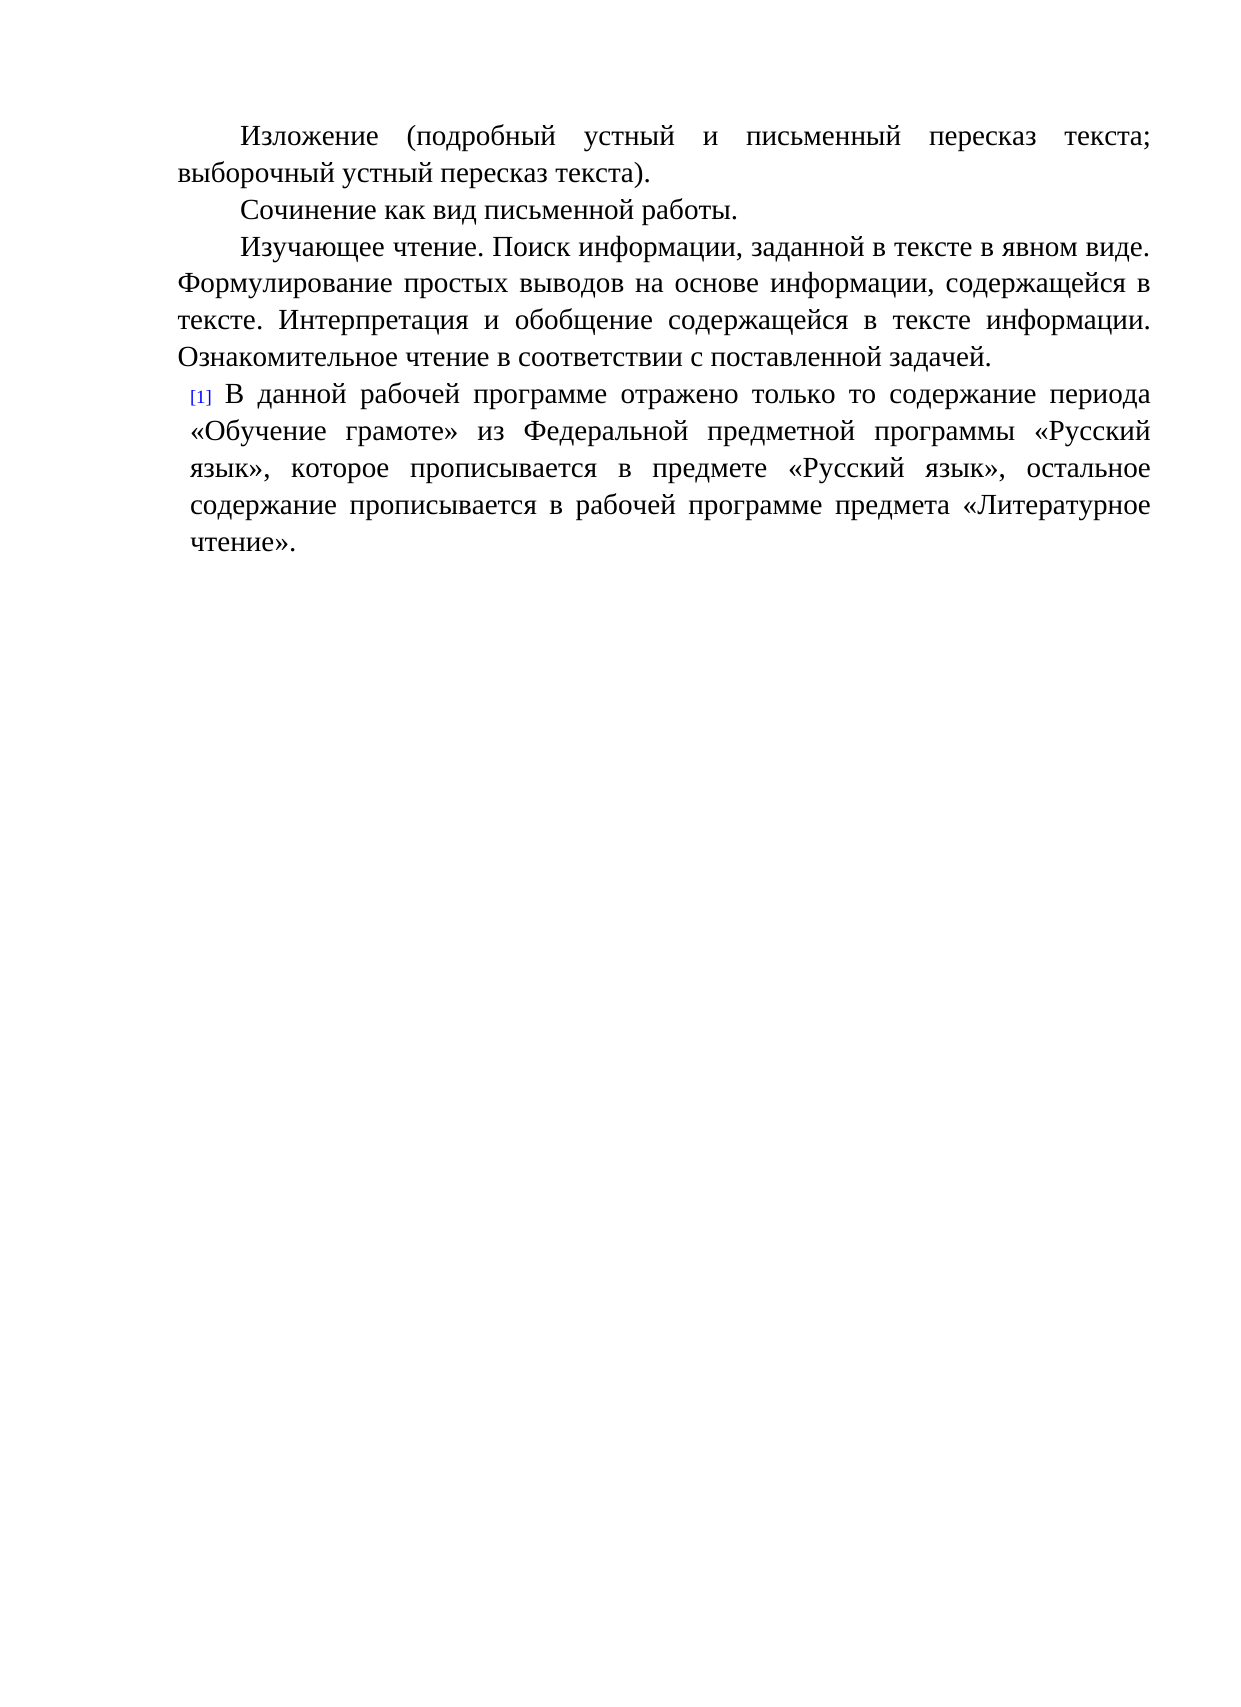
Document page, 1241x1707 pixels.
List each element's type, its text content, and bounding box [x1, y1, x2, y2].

text Изложение (подробный устный и письменный пересказ текста; выборочный устный пересказ текста). [177, 118, 1152, 188]
text Изучающее чтение. Поиск информации, заданной в тексте в явном виде. Формулирование простых выводов на основе информации, содержащейся в тексте. Интерпретация и обобщение содержащейся в тексте информации. Ознакомительное чтение в соответствии с поставленной задачей. [177, 229, 1152, 373]
text Сочинение как вид письменной работы. [177, 192, 1152, 225]
text [1] В данной рабочей программе отражено только то содержание периода «Обучение грамоте» из Федеральной предметной программы «Русский язык», которое прописывается в предмете «Русский язык», остальное содержание прописывается в рабочей программе предмета «Литературное чтение». [190, 376, 1152, 557]
